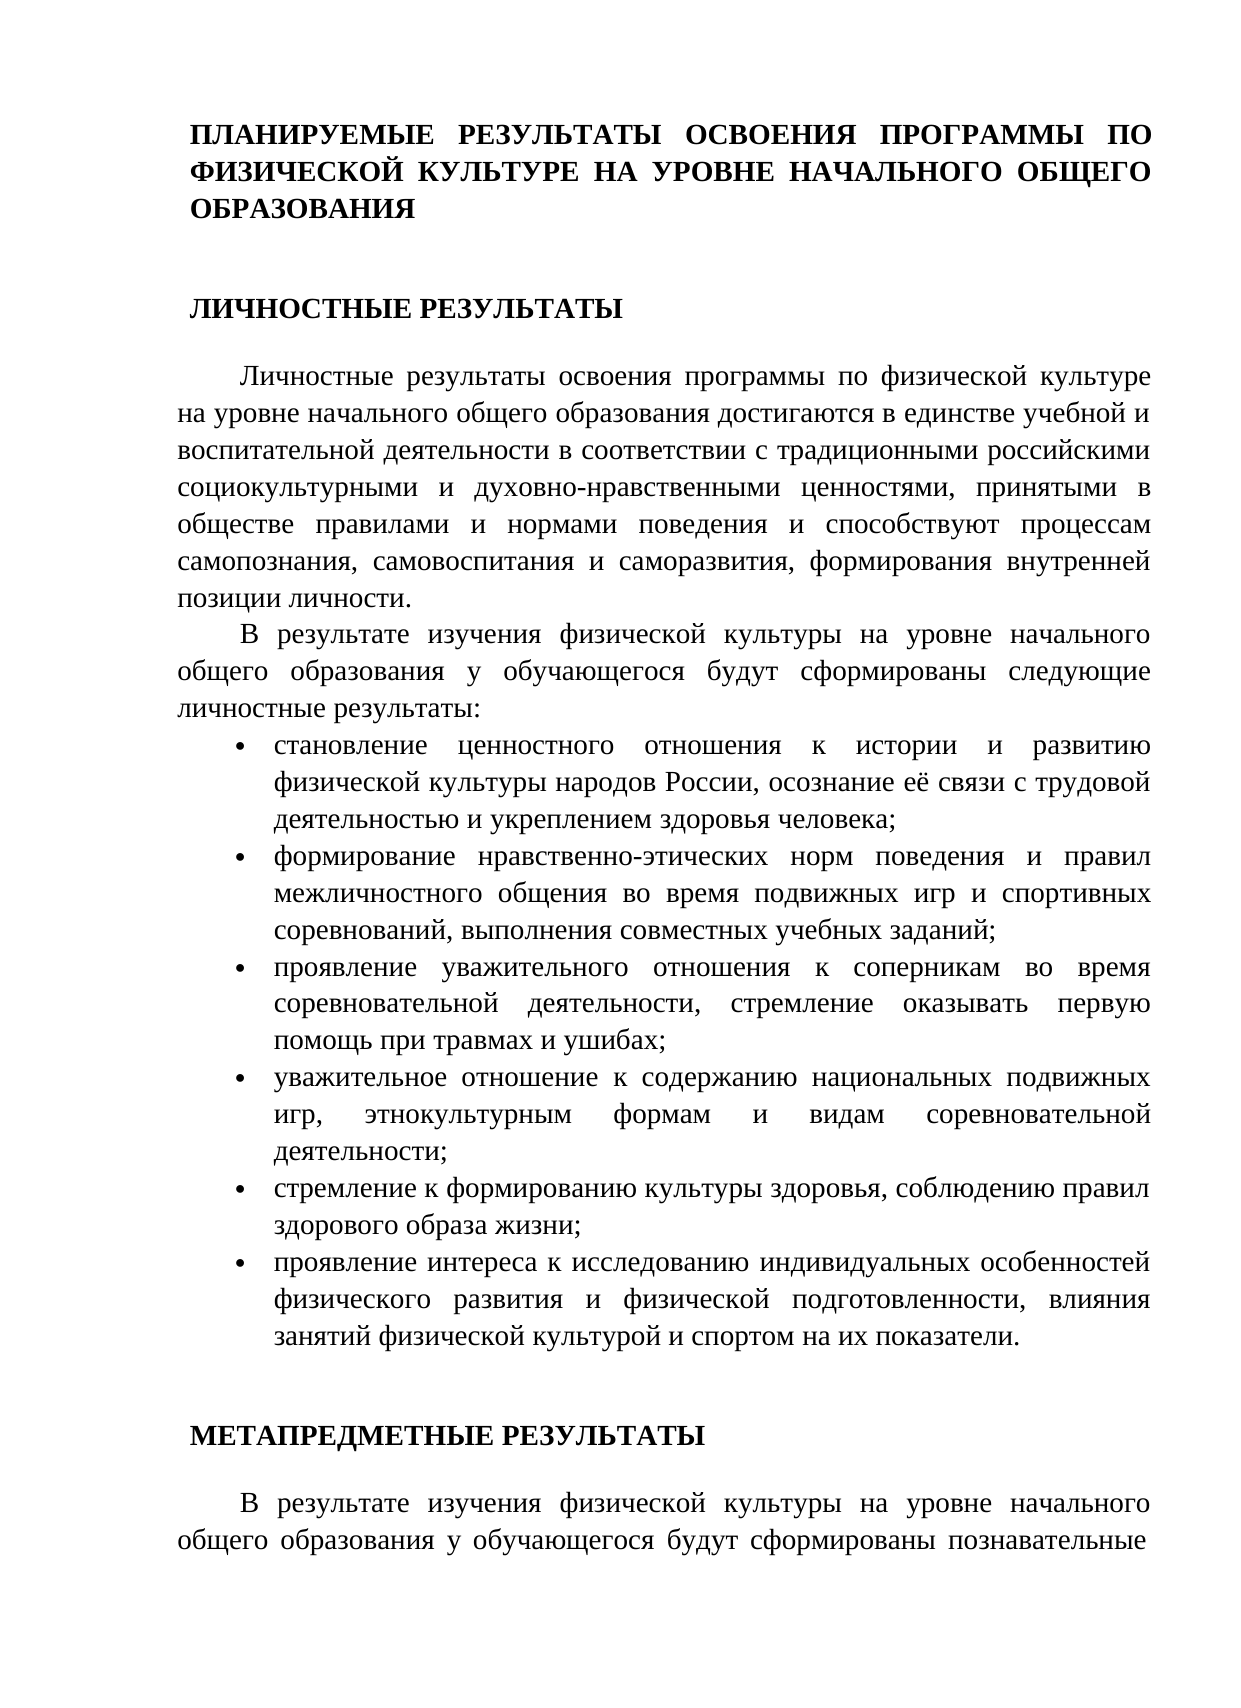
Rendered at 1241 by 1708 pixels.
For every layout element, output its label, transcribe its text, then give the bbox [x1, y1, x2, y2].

list стремление к формированию культуры здоровья, соблюдению правил здорового образа жизни; [236, 1170, 1151, 1240]
list уважительное отношение к содержанию национальных подвижных игр, этнокультурным формам и видам соревновательной деятельности; [236, 1059, 1151, 1167]
text В результате изучения физической культуры на уровне начального общего образования у обучающегося будут сформированы познавательные [177, 1485, 1151, 1555]
list проявление уважительного отношения к соперникам во время соревновательной деятельности, стремление оказывать первую помощь при травмах и ушибах; [236, 949, 1151, 1056]
text В результате изучения физической культуры на уровне начального общего образования у обучающегося будут сформированы следующие личностные результаты: [177, 617, 1151, 724]
list формирование нравственно-этических норм поведения и правил межличностного общения во время подвижных игр и спортивных соревнований, выполнения совместных учебных заданий; [236, 838, 1151, 945]
subtitle МЕТАПРЕДМЕТНЫЕ РЕЗУЛЬТАТЫ [189, 1418, 1173, 1451]
text ЛИЧНОСТНЫЕ РЕЗУЛЬТАТЫ [189, 291, 1173, 324]
text Личностные результаты освоения программы по физической культуре на уровне начального общего образования достигаются в единстве учебной и воспитательной деятельности в соответствии с традиционными российскими социокультурными и духовно-нравственными ценностями, принятыми в обществе правилами и нормами поведения и способствуют процессам самопознания, самовоспитания и саморазвития, формирования внутренней позиции личности. [177, 358, 1151, 613]
list проявление интереса к исследованию индивидуальных особенностей физического развития и физической подготовленности, влияния занятий физической культурой и спортом на их показатели. [236, 1244, 1151, 1351]
list становление ценностного отношения к истории и развитию физической культуры народов России, осознание её связи с трудовой деятельностью и укреплением здоровья человека; [236, 727, 1151, 835]
subtitle ПЛАНИРУЕМЫЕ РЕЗУЛЬТАТЫ ОСВОЕНИЯ ПРОГРАММЫ ПО ФИЗИЧЕСКОЙ КУЛЬТУРЕ НА УРОВНЕ НАЧАЛЬНОГО ОБЩЕГО ОБРАЗОВАНИЯ [189, 117, 1152, 225]
